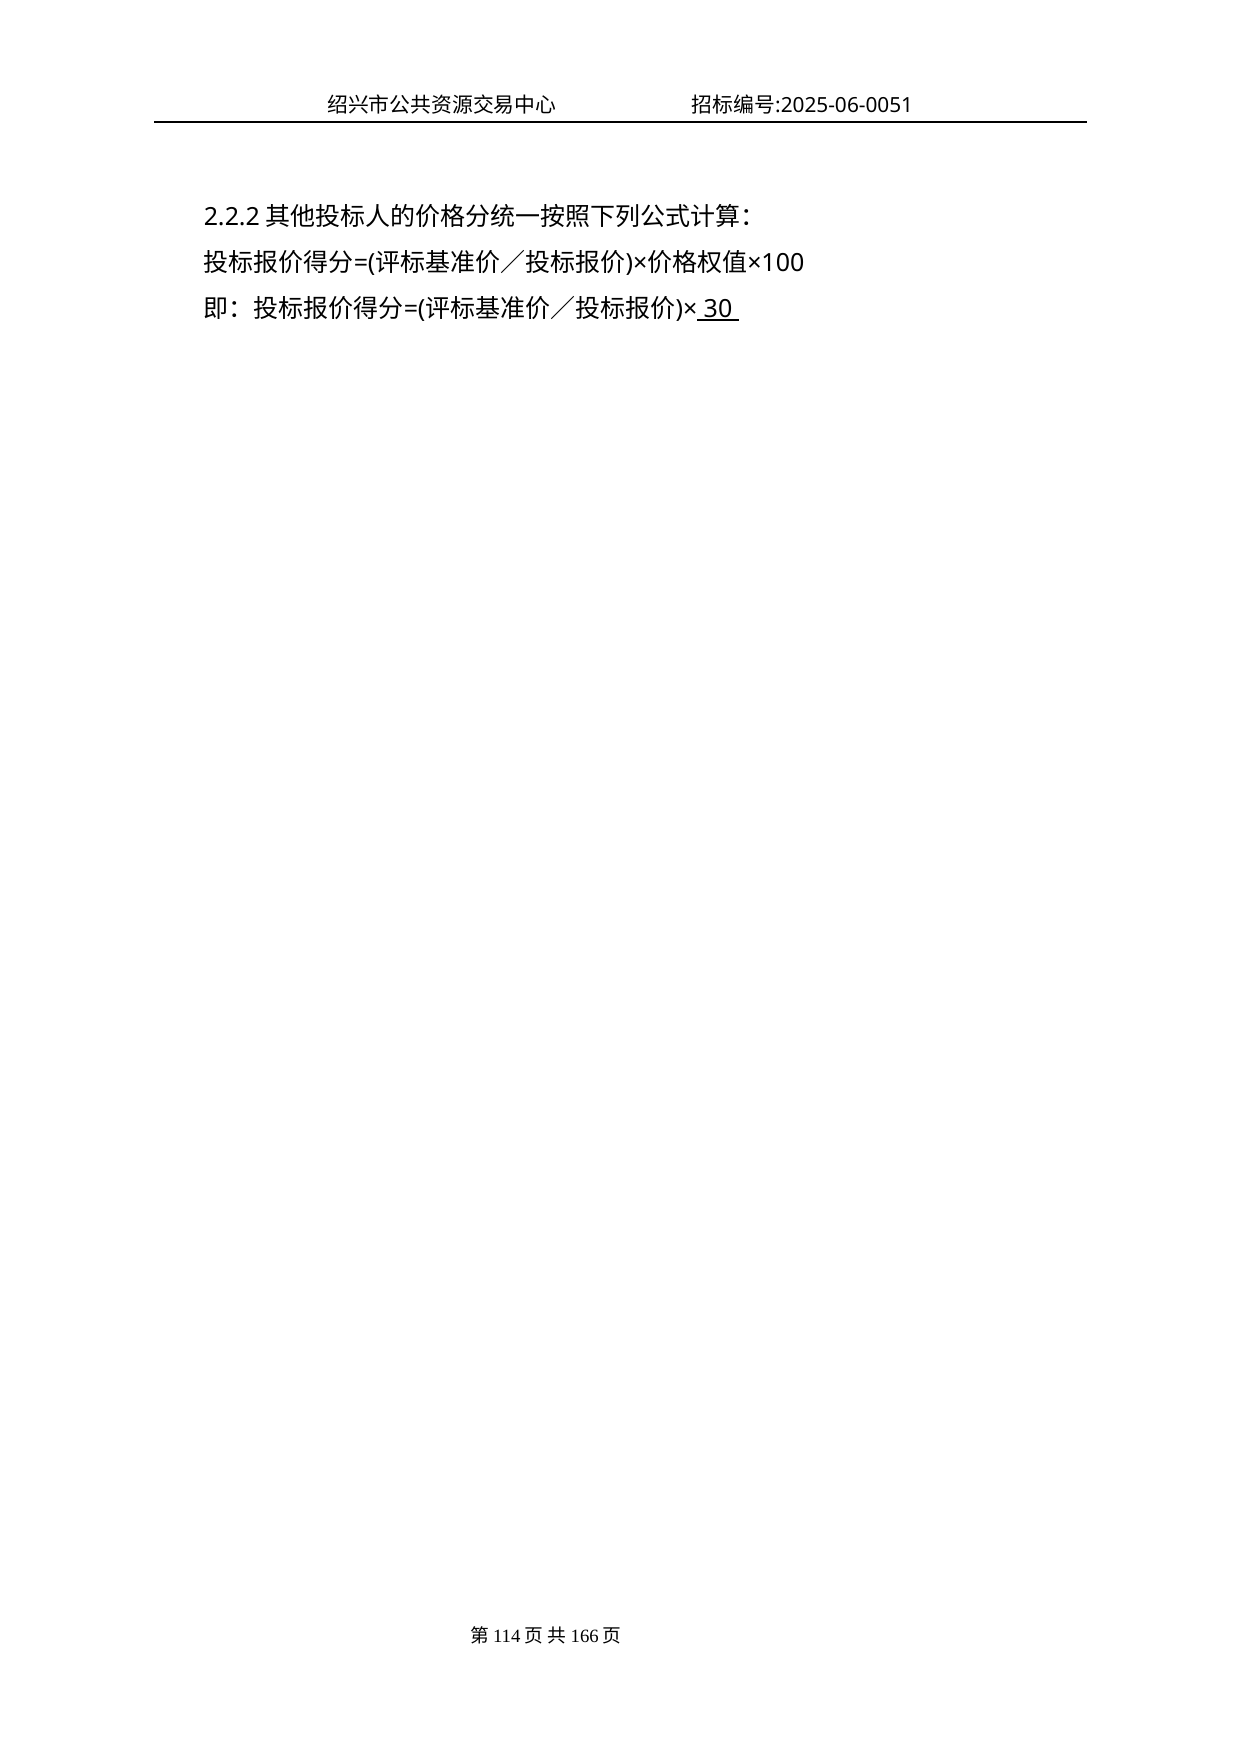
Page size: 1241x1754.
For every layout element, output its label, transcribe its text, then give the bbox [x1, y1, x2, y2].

text 2.2.2其他投标人的价格分统一按照下列公式计算： [153, 189, 1087, 235]
text 投标报价得分=(评标基准价／投标报价)×价格权值×100 [153, 235, 1087, 281]
text 即：投标报价得分=(评标基准价／投标报价)× 30 [153, 281, 1087, 326]
